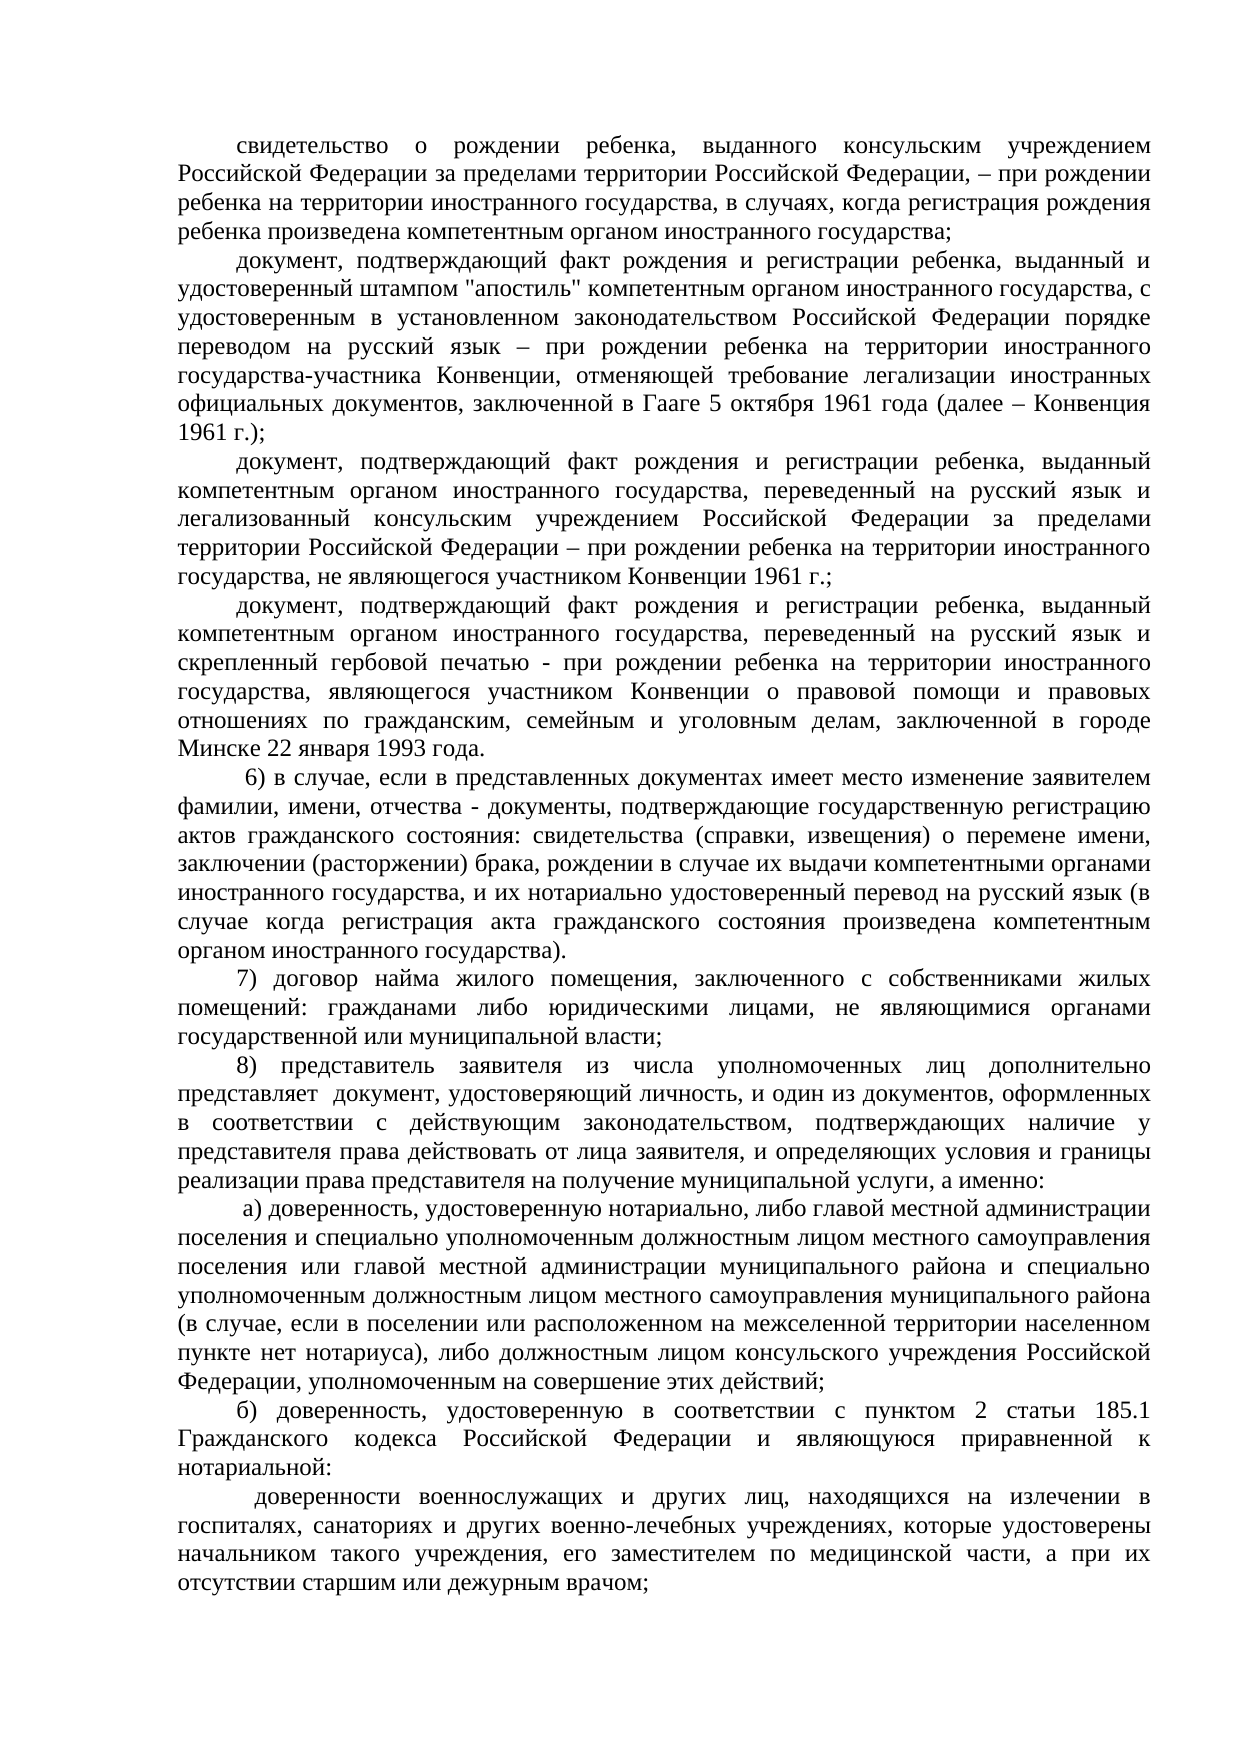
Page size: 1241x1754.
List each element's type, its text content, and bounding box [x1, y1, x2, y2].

text документ, подтверждающий факт рождения и регистрации ребенка, выданный и удостоверенный штампом "апостиль" компетентным органом иностранного государства, с удостоверенным в установленном законодательством Российской Федерации порядке переводом на русский язык – при рождении ребенка на территории иностранного государства-участника Конвенции, отменяющей требование легализации иностранных официальных документов, заключенной в Гааге 5 октября 1961 года (далее – Конвенция 1961 г.); [177, 245, 1152, 446]
text а) доверенность, удостоверенную нотариально, либо главой местной администрации поселения и специально уполномоченным должностным лицом местного самоуправления поселения или главой местной администрации муниципального района и специально уполномоченным должностным лицом местного самоуправления муниципального района (в случае, если в поселении или расположенном на межселенной территории населенном пункте нет нотариуса), либо должностным лицом консульского учреждения Российской Федерации, уполномоченным на совершение этих действий; [177, 1193, 1152, 1395]
text документ, подтверждающий факт рождения и регистрации ребенка, выданный компетентным органом иностранного государства, переведенный на русский язык и легализованный консульским учреждением Российской Федерации за пределами территории Российской Федерации – при рождении ребенка на территории иностранного государства, не являющегося участником Конвенции 1961 г.; [177, 446, 1152, 590]
text документ, подтверждающий факт рождения и регистрации ребенка, выданный компетентным органом иностранного государства, переведенный на русский язык и скрепленный гербовой печатью - при рождении ребенка на территории иностранного государства, являющегося участником Конвенции о правовой помощи и правовых отношениях по гражданским, семейным и уголовным делам, заключенной в городе Минске 22 января 1993 года. [177, 590, 1152, 762]
text доверенности военнослужащих и других лиц, находящихся на излечении в госпиталях, санаториях и других военно-лечебных учреждениях, которые удостоверены начальником такого учреждения, его заместителем по медицинской части, а при их отсутствии старшим или дежурным врачом; [177, 1481, 1152, 1596]
text свидетельство о рождении ребенка, выданного консульским учреждением Российской Федерации за пределами территории Российской Федерации, – при рождении ребенка на территории иностранного государства, в случаях, когда регистрация рождения ребенка произведена компетентным органом иностранного государства; [177, 130, 1152, 245]
text б) доверенность, удостоверенную в соответствии с пунктом 2 статьи 185.1 Гражданского кодекса Российской Федерации и являющуюся приравненной к нотариальной: [177, 1395, 1152, 1481]
text 7) договор найма жилого помещения, заключенного с собственниками жилых помещений: гражданами либо юридическими лицами, не являющимися органами государственной или муниципальной власти; [177, 963, 1152, 1050]
text 6) в случае, если в представленных документах имеет место изменение заявителем фамилии, имени, отчества - документы, подтверждающие государственную регистрацию актов гражданского состояния: свидетельства (справки, извещения) о перемене имени, заключении (расторжении) брака, рождении в случае их выдачи компетентными органами иностранного государства, и их нотариально удостоверенный перевод на русский язык (в случае когда регистрация акта гражданского состояния произведена компетентным органом иностранного государства). [177, 762, 1152, 963]
text 8) представитель заявителя из числа уполномоченных лиц дополнительно представляет документ, удостоверяющий личность, и один из документов, оформленных в соответствии с действующим законодательством, подтверждающих наличие у представителя права действовать от лица заявителя, и определяющих условия и границы реализации права представителя на получение муниципальной услуги, а именно: [177, 1050, 1152, 1193]
